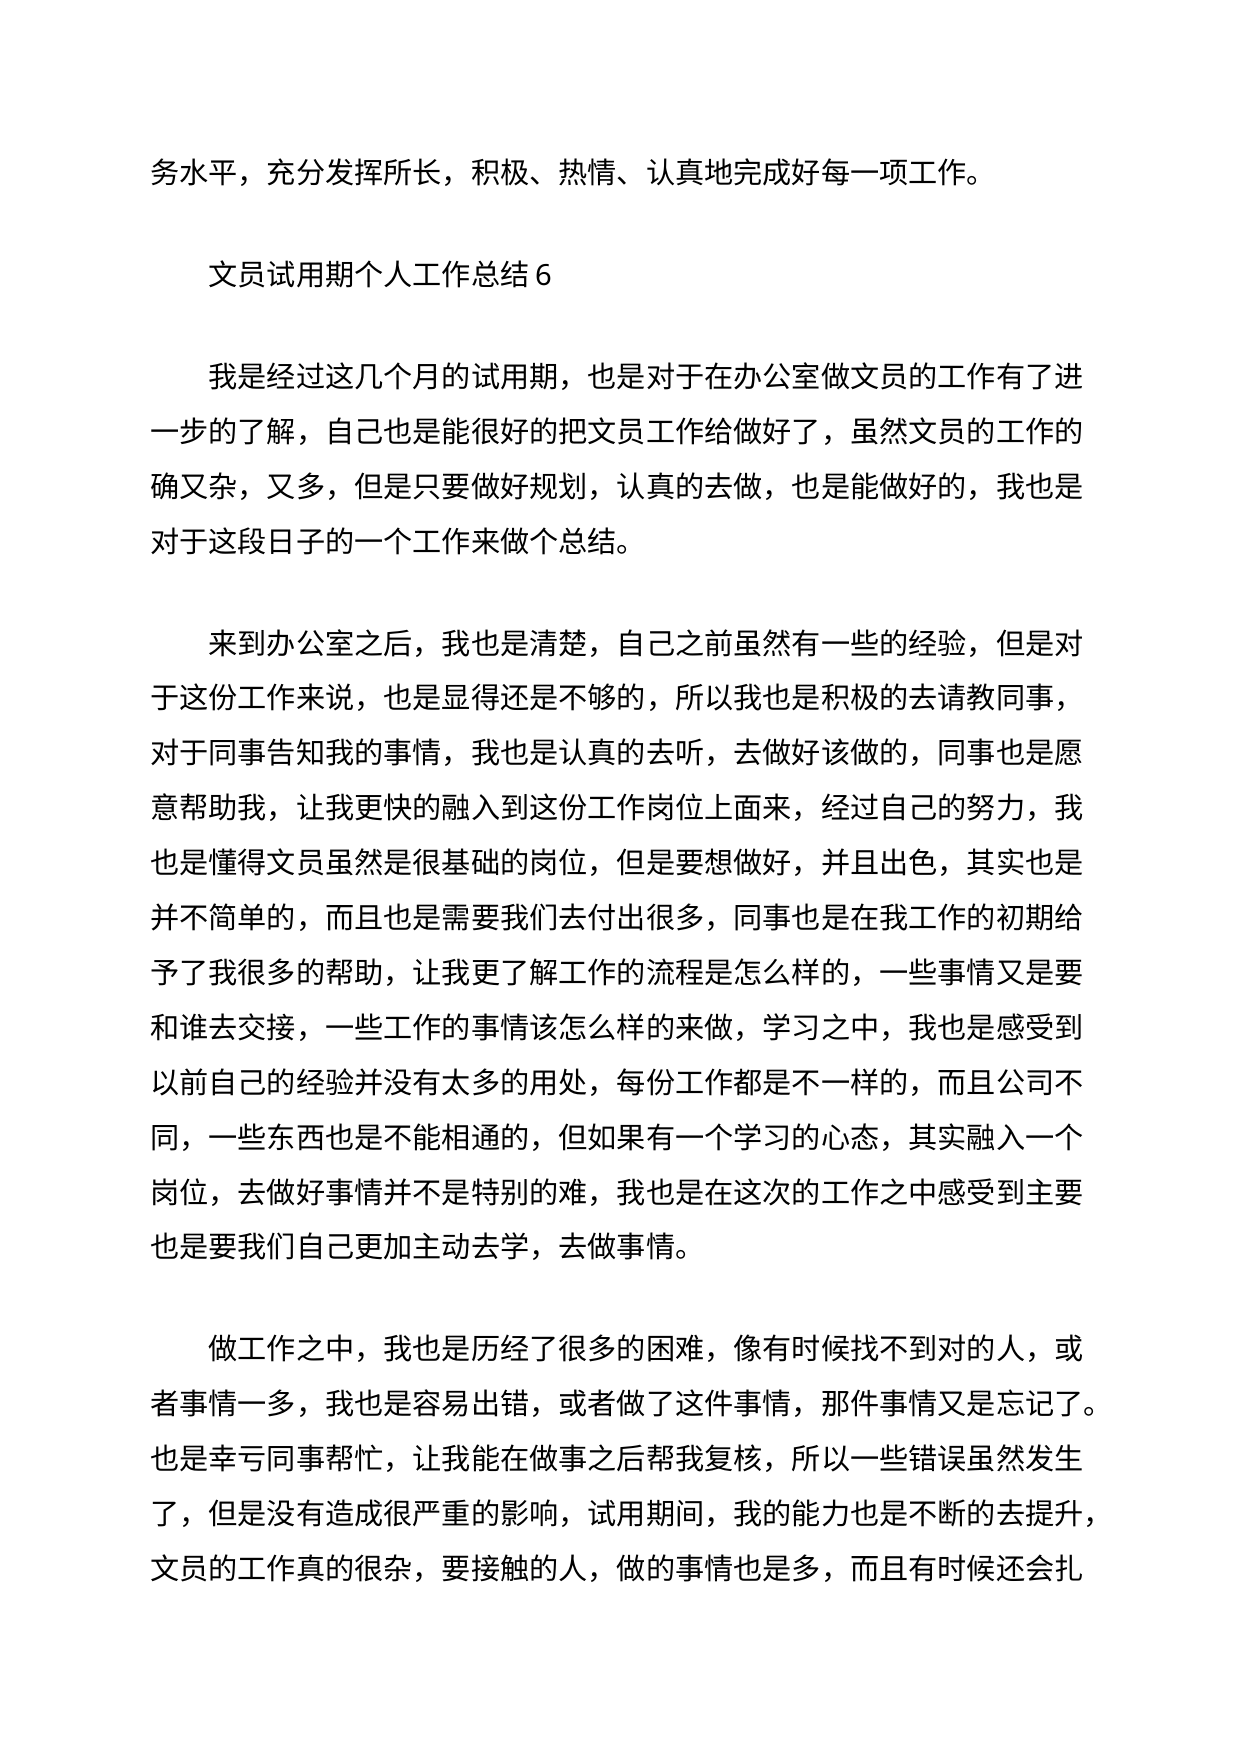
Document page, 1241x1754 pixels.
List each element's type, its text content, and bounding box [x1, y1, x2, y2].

text 来到办公室之后，我也是清楚，自己之前虽然有一些的经验，但是对于这份工作来说，也是显得还是不够的，所以我也是积极的去请教同事，对于同事告知我的事情，我也是认真的去听，去做好该做的，同事也是愿意帮助我，让我更快的融入到这份工作岗位上面来，经过自己的努力，我也是懂得文员虽然是很基础的岗位，但是要想做好，并且出色，其实也是并不简单的，而且也是需要我们去付出很多，同事也是在我工作的初期给予了我很多的帮助，让我更了解工作的流程是怎么样的，一些事情又是要和谁去交接，一些工作的事情该怎么样的来做，学习之中，我也是感受到以前自己的经验并没有太多的用处，每份工作都是不一样的，而且公司不同，一些东西也是不能相通的，但如果有一个学习的心态，其实融入一个岗位，去做好事情并不是特别的难，我也是在这次的工作之中感受到主要也是要我们自己更加主动去学，去做事情。 [150, 620, 1090, 1266]
text 文员试用期个人工作总结6 [150, 252, 1090, 294]
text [150, 1326, 1090, 1588]
text 我是经过这几个月的试用期，也是对于在办公室做文员的工作有了进一步的了解，自己也是能很好的把文员工作给做好了，虽然文员的工作的确又杂，又多，但是只要做好规划，认真的去做，也是能做好的，我也是对于这段日子的一个工作来做个总结。 [150, 354, 1090, 561]
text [150, 150, 1090, 192]
